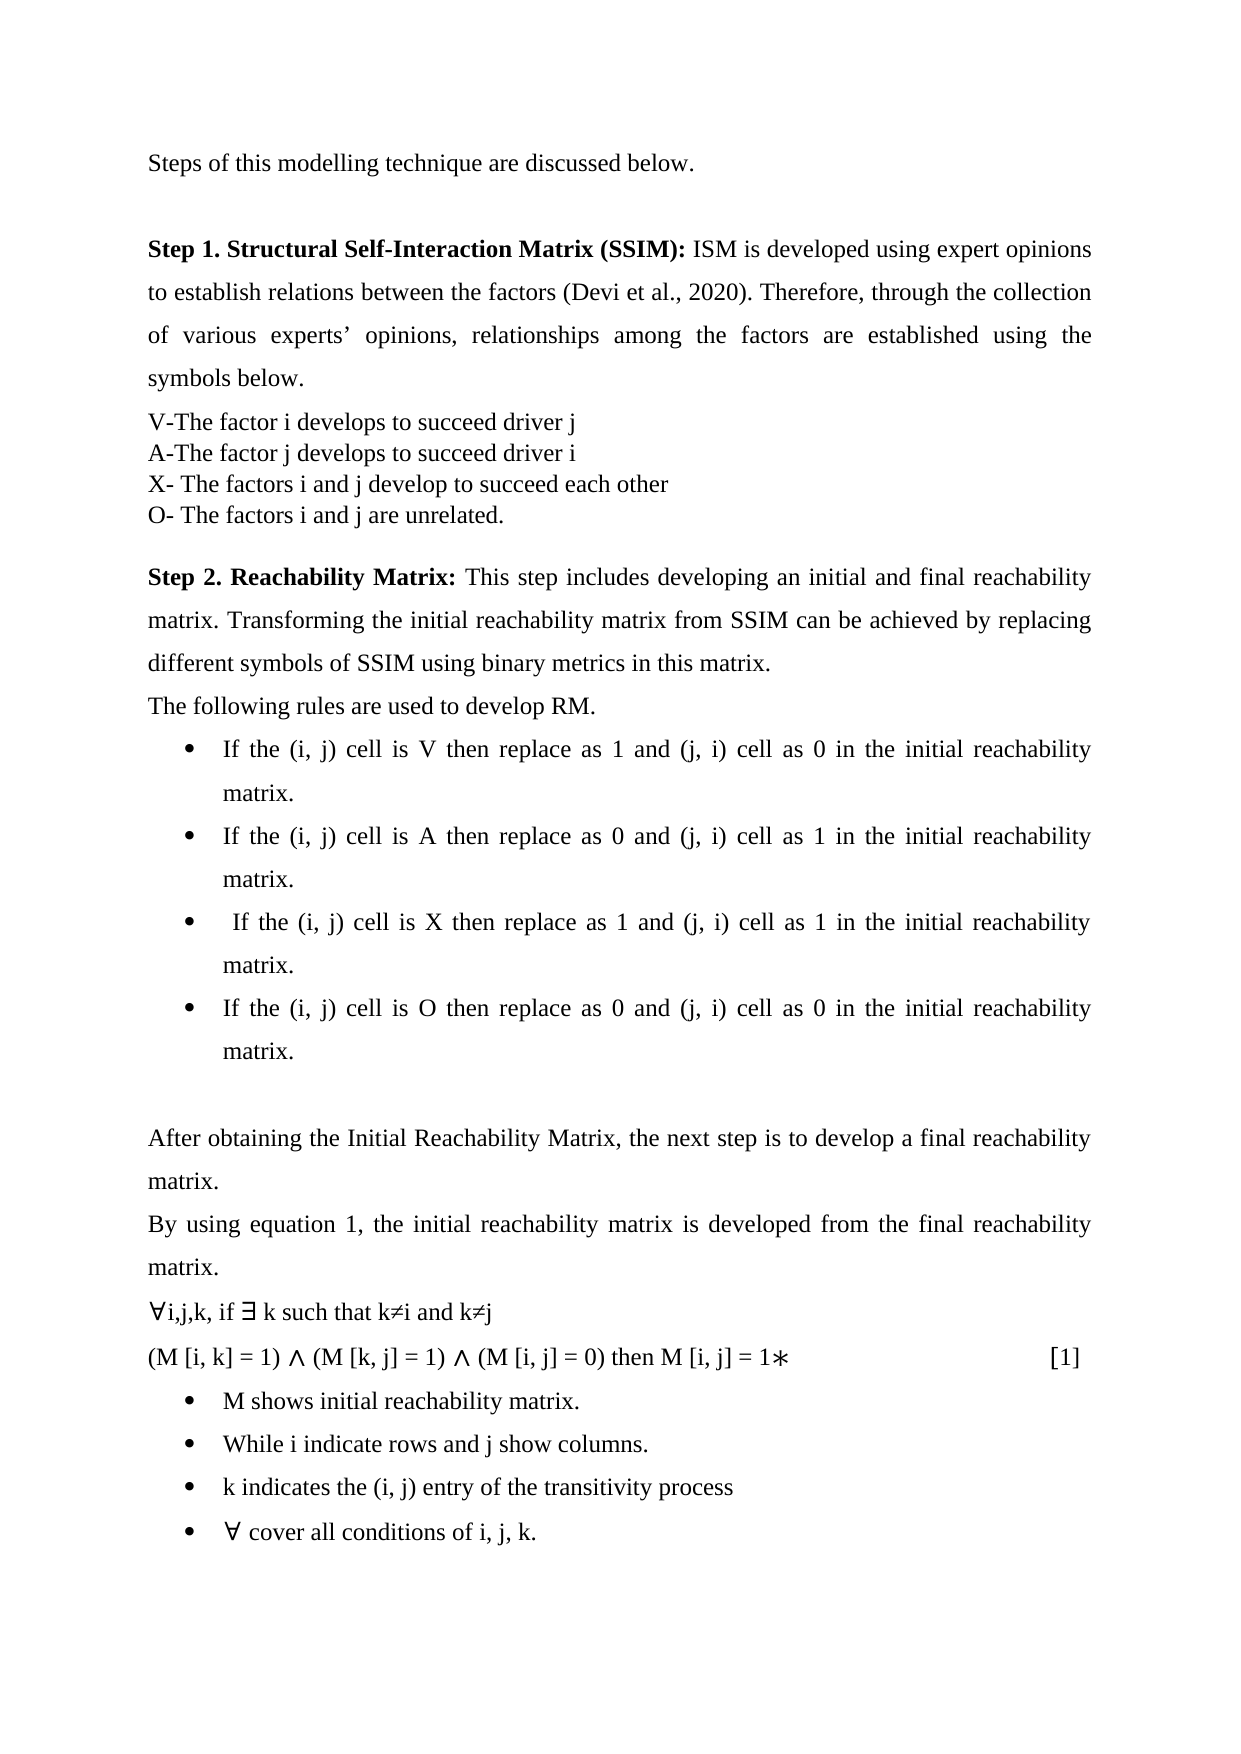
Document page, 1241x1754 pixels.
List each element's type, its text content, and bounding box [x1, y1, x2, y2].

list If the (i, j) cell is X then replace as 1 and (j, i) cell as 1 in the initial reachability matrix. [185, 907, 1092, 979]
list If the (i, j) cell is V then replace as 1 and (j, i) cell as 0 in the initial reachability matrix. [185, 734, 1092, 806]
text ∀i,j,k, if ∃ k such that k≠i and k≠j [148, 1295, 1092, 1325]
text Step 2. Reachability Matrix: This step includes developing an initial and final reachability matrix. Transforming the initial reachability matrix from SSIM can be achieved by replacing different symbols of SSIM using binary metrics in this matrix. [148, 562, 1092, 677]
text (M [i, k] = 1) ∧ (M [k, j] = 1) ∧ (M [i, j] = 0) then M [i, j] = 1∗ [1] [148, 1341, 1092, 1371]
text A-The factor j develops to succeed driver i [148, 438, 1092, 467]
text V-The factor i develops to succeed driver j [148, 407, 1092, 436]
text By using equation 1, the initial reachability matrix is developed from the final reachability matrix. [148, 1209, 1092, 1281]
text Steps of this modelling technique are discussed below. [148, 148, 1092, 176]
text O- The factors i and j are unrelated. [148, 500, 1092, 529]
list k indicates the (i, j) entry of the transitivity process [185, 1472, 1092, 1501]
text After obtaining the Initial Reachability Matrix, the next step is to develop a final reachability matrix. [148, 1123, 1092, 1194]
list M shows initial reachability matrix. [185, 1386, 1092, 1414]
text X- The factors i and j develop to succeed each other [148, 469, 1092, 498]
list While i indicate rows and j show columns. [185, 1429, 1092, 1458]
text Step 1. Structural Self-Interaction Matrix (SSIM): ISM is developed using expert opinions to establish relations between the factors (Devi et al., 2020). Therefore, through the collection of various experts’ opinions, relationships among the factors are established using the symbols below. [148, 234, 1092, 392]
list ∀ cover all conditions of i, j, k. [185, 1515, 1092, 1545]
list If the (i, j) cell is A then replace as 0 and (j, i) cell as 1 in the initial reachability matrix. [185, 821, 1092, 893]
text The following rules are used to develop RM. [148, 691, 1092, 720]
list If the (i, j) cell is O then replace as 0 and (j, i) cell as 0 in the initial reachability matrix. [185, 993, 1092, 1065]
